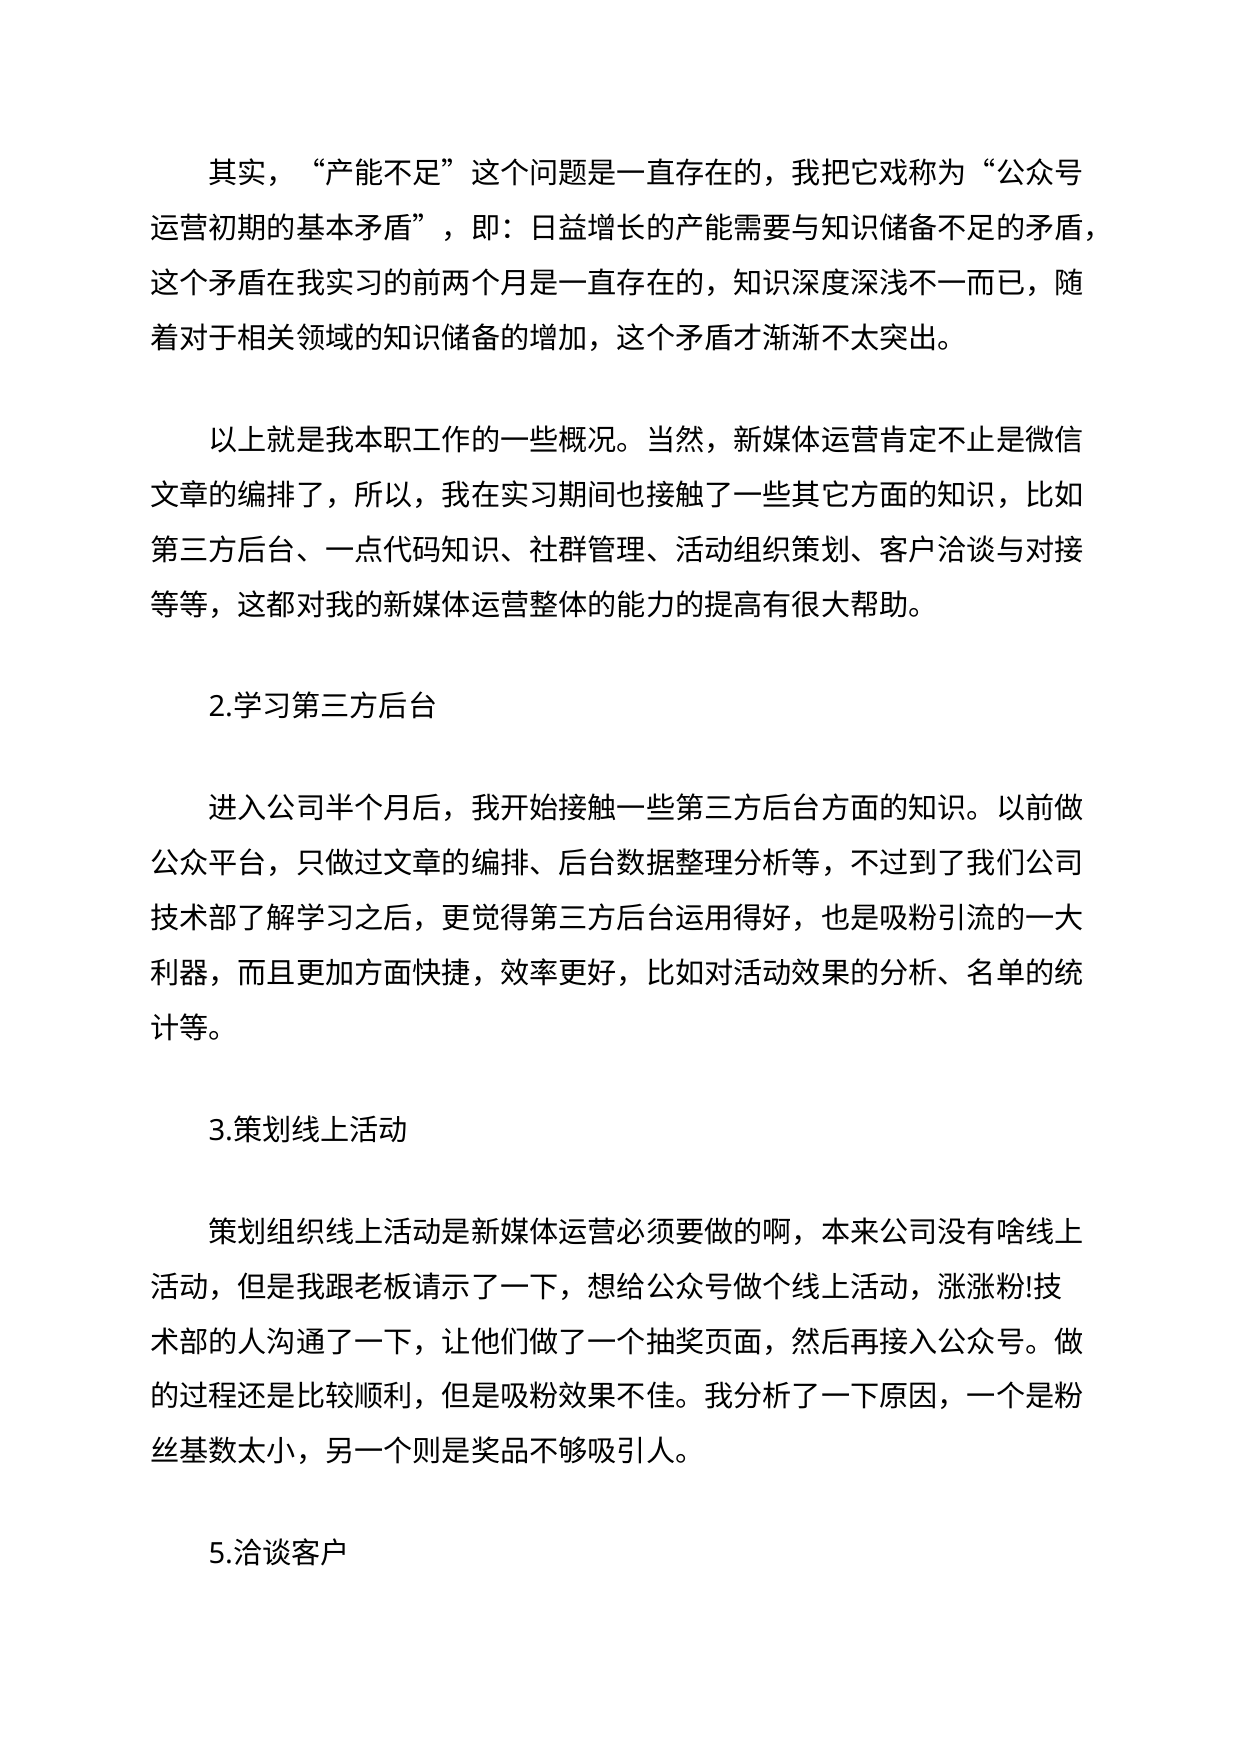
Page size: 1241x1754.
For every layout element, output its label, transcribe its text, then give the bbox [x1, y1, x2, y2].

text 策划组织线上活动是新媒体运营必须要做的啊，本来公司没有啥线上活动，但是我跟老板请示了一下，想给公众号做个线上活动，涨涨粉!技术部的人沟通了一下，让他们做了一个抽奖页面，然后再接入公众号。做的过程还是比较顺利，但是吸粉效果不佳。我分析了一下原因，一个是粉丝基数太小，另一个则是奖品不够吸引人。 [150, 1208, 1090, 1470]
text 5.洽谈客户 [150, 1530, 1090, 1572]
text 2.学习第三方后台 [150, 683, 1090, 725]
text 以上就是我本职工作的一些概况。当然，新媒体运营肯定不止是微信文章的编排了，所以，我在实习期间也接触了一些其它方面的知识，比如第三方后台、一点代码知识、社群管理、活动组织策划、客户洽谈与对接等等，这都对我的新媒体运营整体的能力的提高有很大帮助。 [150, 416, 1090, 623]
text 进入公司半个月后，我开始接触一些第三方后台方面的知识。以前做公众平台，只做过文章的编排、后台数据整理分析等，不过到了我们公司技术部了解学习之后，更觉得第三方后台运用得好，也是吸粉引流的一大利器，而且更加方面快捷，效率更好，比如对活动效果的分析、名单的统计等。 [150, 785, 1090, 1047]
text 其实，“产能不足”这个问题是一直存在的，我把它戏称为“公众号运营初期的基本矛盾”，即：日益增长的产能需要与知识储备不足的矛盾，这个矛盾在我实习的前两个月是一直存在的，知识深度深浅不一而已，随着对于相关领域的知识储备的增加，这个矛盾才渐渐不太突出。 [150, 150, 1090, 357]
text 3.策划线上活动 [150, 1106, 1090, 1149]
